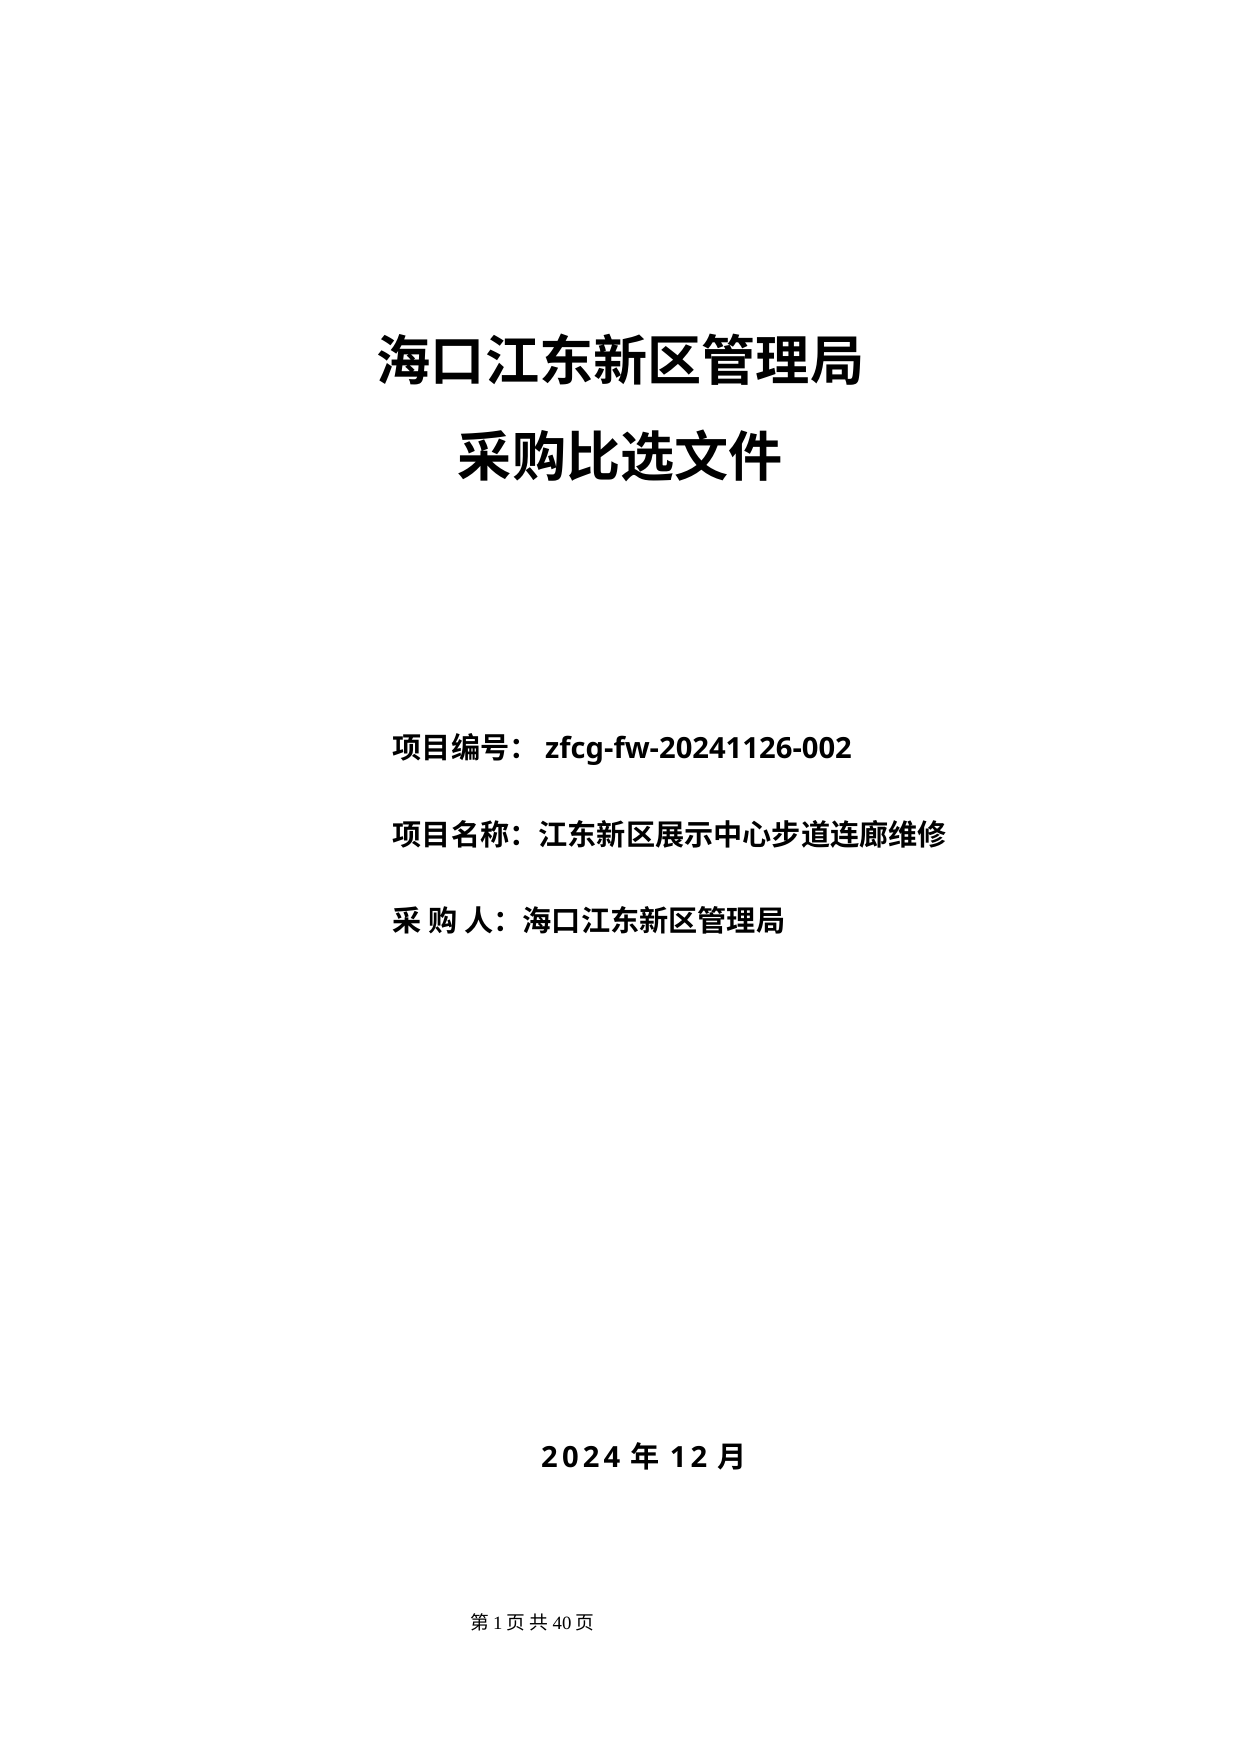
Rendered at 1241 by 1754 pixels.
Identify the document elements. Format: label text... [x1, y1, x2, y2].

text 项目编号： zfcg-fw-20241126-002 [187, 713, 1053, 778]
text 项目名称：江东新区展示中心步道连廊维修 [187, 800, 1053, 865]
text 采 购 人：海口江东新区管理局 [187, 886, 1053, 951]
text 2024年12月 [187, 1433, 1053, 1476]
text 采购比选文件 [187, 435, 1053, 487]
text 海口江东新区管理局 [187, 317, 1053, 396]
